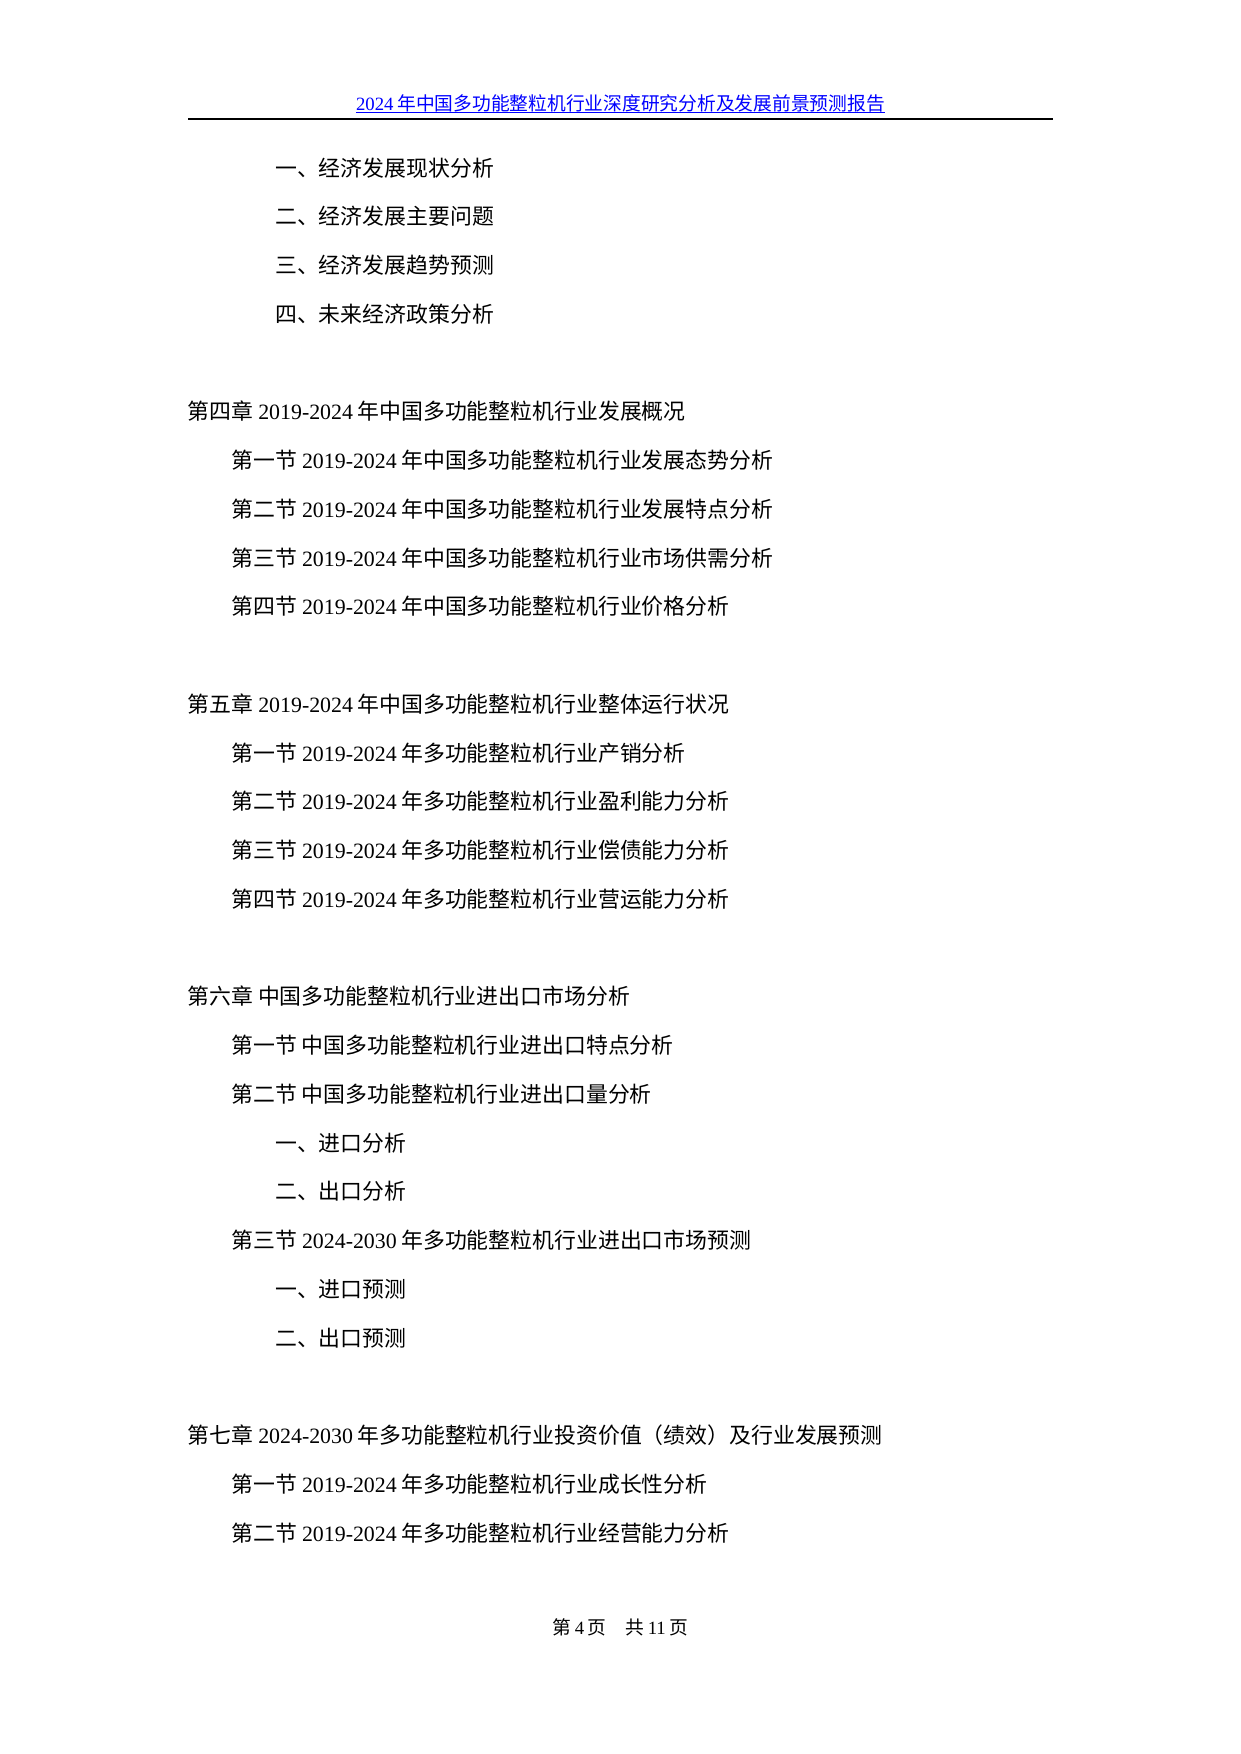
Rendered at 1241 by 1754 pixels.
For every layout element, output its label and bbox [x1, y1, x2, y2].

text [187, 150, 1053, 1548]
